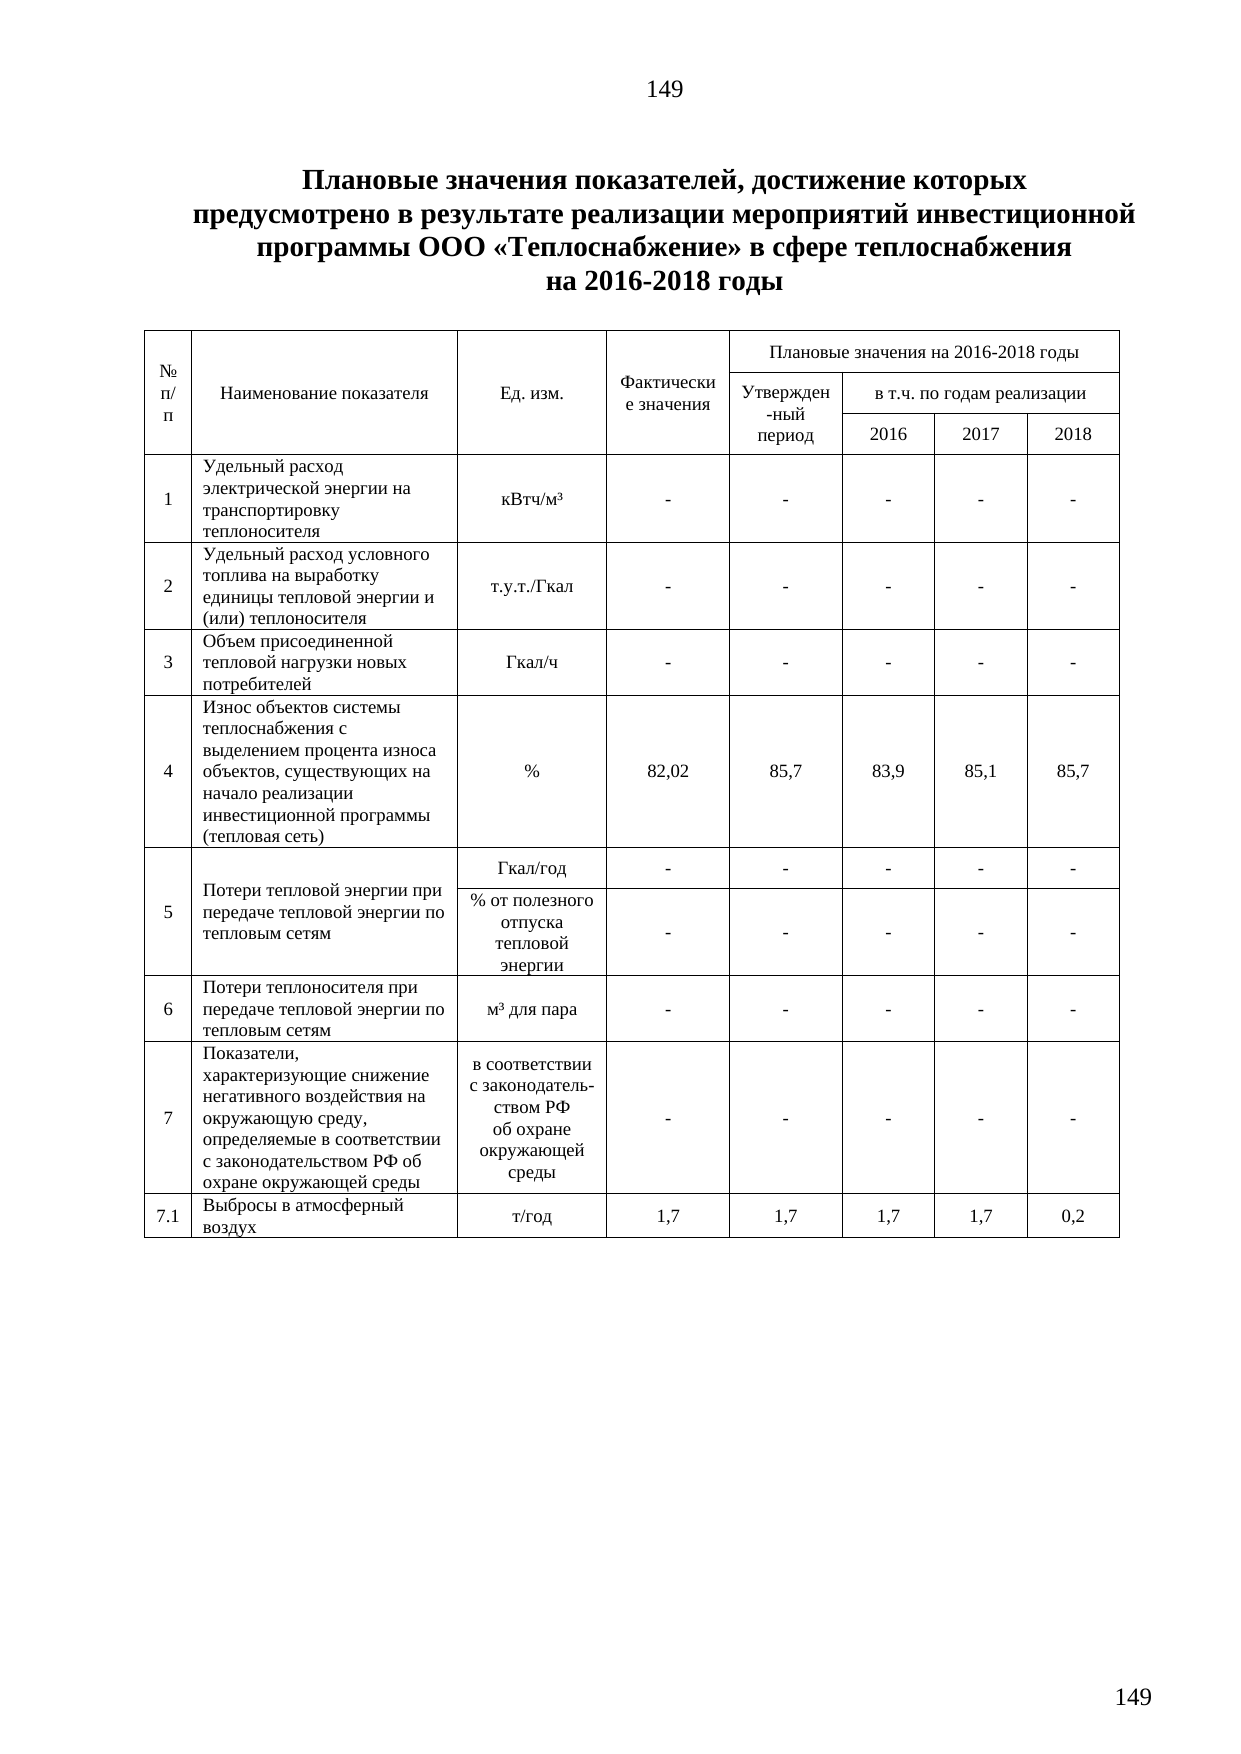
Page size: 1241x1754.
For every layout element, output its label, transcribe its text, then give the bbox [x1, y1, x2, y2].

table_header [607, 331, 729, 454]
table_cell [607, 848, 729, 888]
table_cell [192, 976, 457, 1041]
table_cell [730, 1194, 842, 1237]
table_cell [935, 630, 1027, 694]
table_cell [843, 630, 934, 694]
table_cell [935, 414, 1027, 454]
text Плановые значения показателей, достижение которых [177, 162, 1152, 196]
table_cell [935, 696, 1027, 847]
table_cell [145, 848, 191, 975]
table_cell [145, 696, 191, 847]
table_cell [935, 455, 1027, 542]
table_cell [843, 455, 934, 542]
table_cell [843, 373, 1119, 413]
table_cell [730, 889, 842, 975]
text на 2016-2018 годы [177, 263, 1152, 297]
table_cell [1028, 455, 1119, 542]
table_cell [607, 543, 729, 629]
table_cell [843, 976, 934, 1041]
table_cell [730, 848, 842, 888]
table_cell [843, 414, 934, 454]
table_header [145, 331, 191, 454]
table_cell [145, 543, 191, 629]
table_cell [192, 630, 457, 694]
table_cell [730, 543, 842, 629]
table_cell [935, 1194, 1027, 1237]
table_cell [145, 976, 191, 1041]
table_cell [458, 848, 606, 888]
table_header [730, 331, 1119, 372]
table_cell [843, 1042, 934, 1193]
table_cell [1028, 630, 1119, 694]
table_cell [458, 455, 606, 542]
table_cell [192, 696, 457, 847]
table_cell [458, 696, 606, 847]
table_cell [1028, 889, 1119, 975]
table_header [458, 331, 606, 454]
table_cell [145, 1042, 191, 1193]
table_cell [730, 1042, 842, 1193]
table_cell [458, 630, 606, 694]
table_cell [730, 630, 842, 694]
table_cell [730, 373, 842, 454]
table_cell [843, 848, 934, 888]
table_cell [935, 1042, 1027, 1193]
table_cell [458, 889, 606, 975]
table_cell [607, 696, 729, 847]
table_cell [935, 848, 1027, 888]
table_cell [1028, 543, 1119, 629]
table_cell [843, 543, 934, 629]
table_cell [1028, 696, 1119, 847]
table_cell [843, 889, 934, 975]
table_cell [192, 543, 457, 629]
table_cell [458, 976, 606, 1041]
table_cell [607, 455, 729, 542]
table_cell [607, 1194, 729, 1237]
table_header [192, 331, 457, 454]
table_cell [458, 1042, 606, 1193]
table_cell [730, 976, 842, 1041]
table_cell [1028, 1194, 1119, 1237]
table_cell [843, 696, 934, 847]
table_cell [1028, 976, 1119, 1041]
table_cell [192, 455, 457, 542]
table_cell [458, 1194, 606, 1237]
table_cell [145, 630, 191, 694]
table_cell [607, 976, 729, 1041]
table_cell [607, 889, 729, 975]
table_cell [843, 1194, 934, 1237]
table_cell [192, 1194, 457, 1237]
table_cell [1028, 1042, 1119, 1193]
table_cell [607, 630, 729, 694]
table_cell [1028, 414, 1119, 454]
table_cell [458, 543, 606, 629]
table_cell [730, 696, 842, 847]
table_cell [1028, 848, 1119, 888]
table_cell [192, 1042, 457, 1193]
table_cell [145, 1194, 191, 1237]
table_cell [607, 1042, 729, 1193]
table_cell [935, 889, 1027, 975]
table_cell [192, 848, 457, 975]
text предусмотрено в результате реализации мероприятий инвестиционной программы ООО «Теплоснабжение» в сфере теплоснабжения [177, 196, 1152, 263]
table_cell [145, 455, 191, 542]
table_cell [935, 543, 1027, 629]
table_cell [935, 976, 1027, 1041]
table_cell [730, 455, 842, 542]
